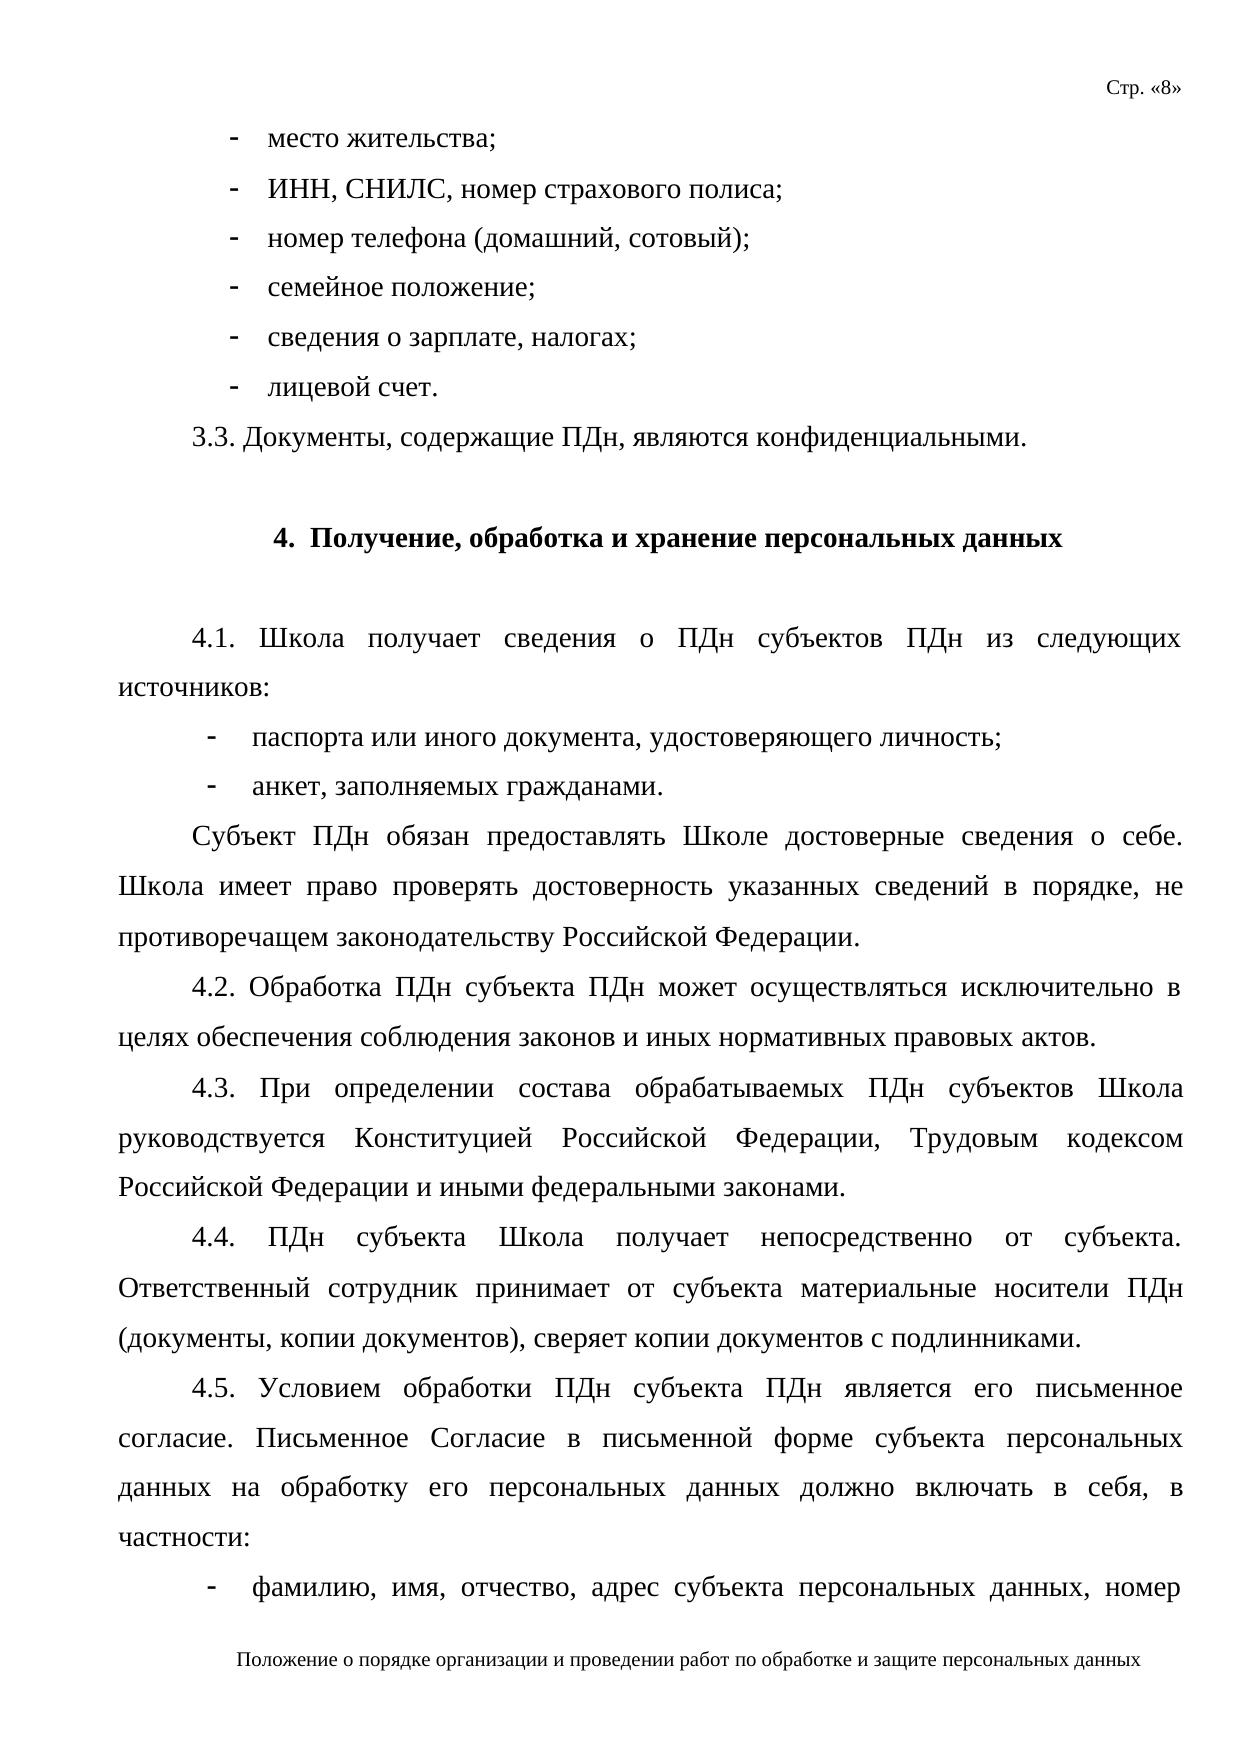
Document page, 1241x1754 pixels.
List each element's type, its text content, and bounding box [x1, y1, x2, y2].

text 4.2. Обработка ПДн субъекта ПДн может осуществляться исключительно в целях обеспечения соблюдения законов и иных нормативных правовых актов. [118, 969, 1184, 1053]
text 3.3. Документы, содержащие ПДн, являются конфиденциальными. [192, 419, 1184, 452]
text паспорта или иного документа, удостоверяющего личность; анкет, заполняемых гражданами. [207, 719, 1008, 802]
text место жительства; [229, 121, 1184, 154]
text 4. Получение, обработка и хранение персональных данных [273, 520, 1184, 553]
text 4.3. При определении состава обрабатываемых ПДн субъектов Школа руководствуется Конституцией Российской Федерации, Трудовым кодексом Российской Федерации и иными федеральными законами. [118, 1070, 1183, 1203]
text ИНН, СНИЛС, номер страхового полиса; номер телефона (домашний, сотовый); [229, 171, 790, 254]
text Субъект ПДн обязан предоставлять Школе достоверные сведения о себе. Школа имеет право проверять достоверность указанных сведений в порядке, не противоречащем законодательству Российской Федерации. [118, 818, 1183, 952]
text фамилию, имя, отчество, адрес субъекта персональных данных, номер [207, 1569, 1184, 1602]
text сведения о зарплате, налогах; лицевой счет. [229, 319, 643, 403]
text 4.5. Условием обработки ПДн субъекта ПДн является его письменное согласие. Письменное Согласие в письменной форме субъекта персональных данных на обработку его персональных данных должно включать в себя, в частности: [118, 1370, 1183, 1553]
text 4.1. Школа получает сведения о ПДн субъектов ПДн из следующих источников: [118, 620, 1184, 703]
text Стр. «8» [1106, 75, 1184, 99]
text 4.4. ПДн субъекта Школа получает непосредственно от субъекта. Ответственный сотрудник принимает от субъекта материальные носители ПДн (документы, копии документов), сверяет копии документов с подлинниками. [118, 1219, 1184, 1354]
text семейное положение; [229, 269, 1184, 303]
text Положение о порядке организации и проведении работ по обработке и защите персональных данных [236, 1647, 1184, 1671]
